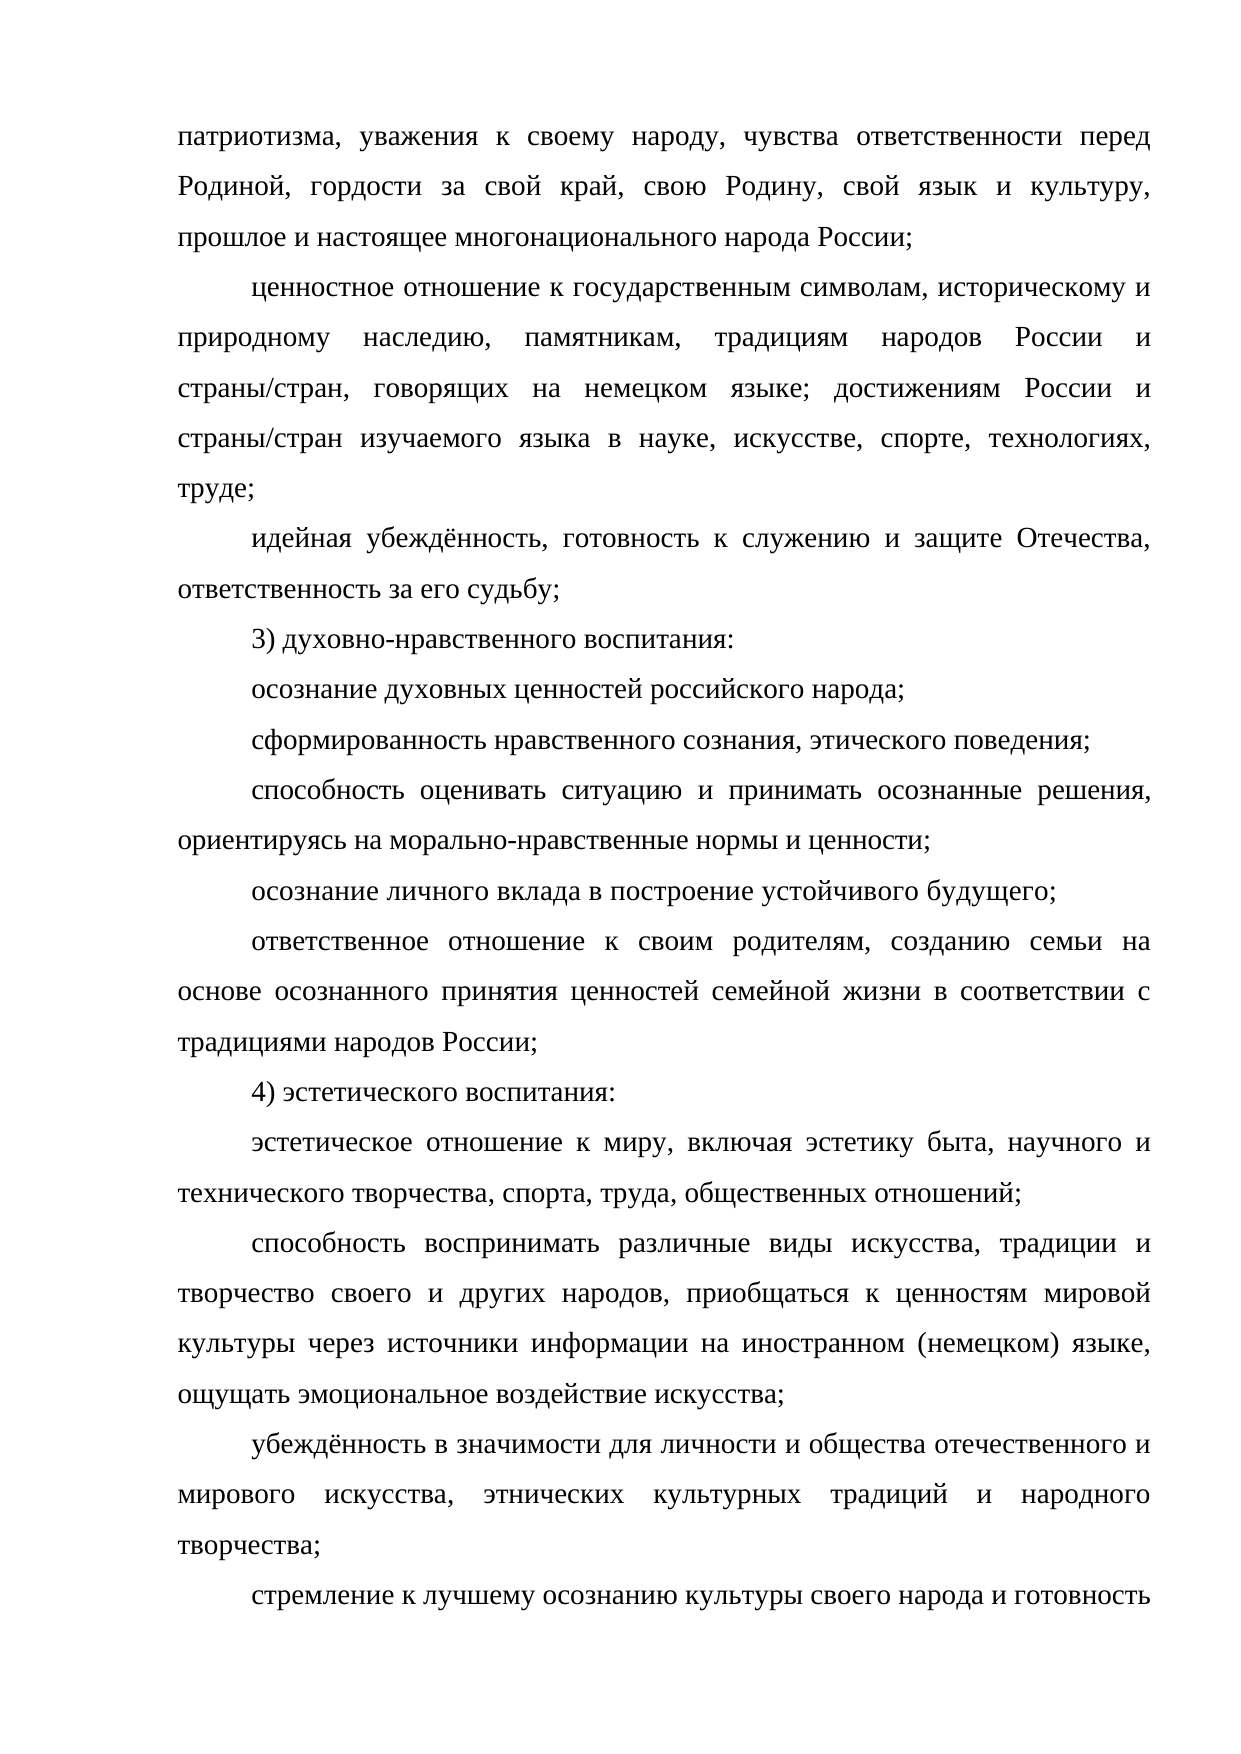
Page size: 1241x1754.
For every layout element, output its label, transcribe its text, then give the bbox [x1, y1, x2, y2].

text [177, 1577, 1152, 1611]
text убеждённость в значимости для личности и общества отечественного и мирового искусства, этнических культурных традиций и народного творчества; [177, 1426, 1152, 1560]
text осознание духовных ценностей российского народа; [177, 672, 1152, 705]
text сформированность нравственного сознания, этического поведения; [177, 722, 1152, 755]
text идейная убеждённость, готовность к служению и защите Отечества, ответственность за его судьбу; [177, 521, 1152, 604]
text ценностное отношение к государственным символам, историческому и природному наследию, памятникам, традициям народов России и страны/стран, говорящих на немецком языке; достижениям России и страны/стран изучаемого языка в науке, искусстве, спорте, технологиях, труде; [177, 269, 1152, 504]
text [177, 118, 1152, 252]
text способность воспринимать различные виды искусства, традиции и творчество своего и других народов, приобщаться к ценностям мировой культуры через источники информации на иностранном (немецком) языке, ощущать эмоциональное воздействие искусства; [177, 1225, 1152, 1409]
text ответственное отношение к своим родителям, созданию семьи на основе осознанного принятия ценностей семейной жизни в соответствии с традициями народов России; [177, 923, 1152, 1057]
text 4) эстетического воспитания: [177, 1074, 1152, 1108]
text 3) духовно-нравственного воспитания: [177, 621, 1152, 655]
text способность оценивать ситуацию и принимать осознанные решения, ориентируясь на морально-нравственные нормы и ценности; [177, 772, 1152, 856]
text эстетическое отношение к миру, включая эстетику быта, научного и технического творчества, спорта, труда, общественных отношений; [177, 1124, 1152, 1208]
text осознание личного вклада в построение устойчивого будущего; [177, 873, 1152, 906]
